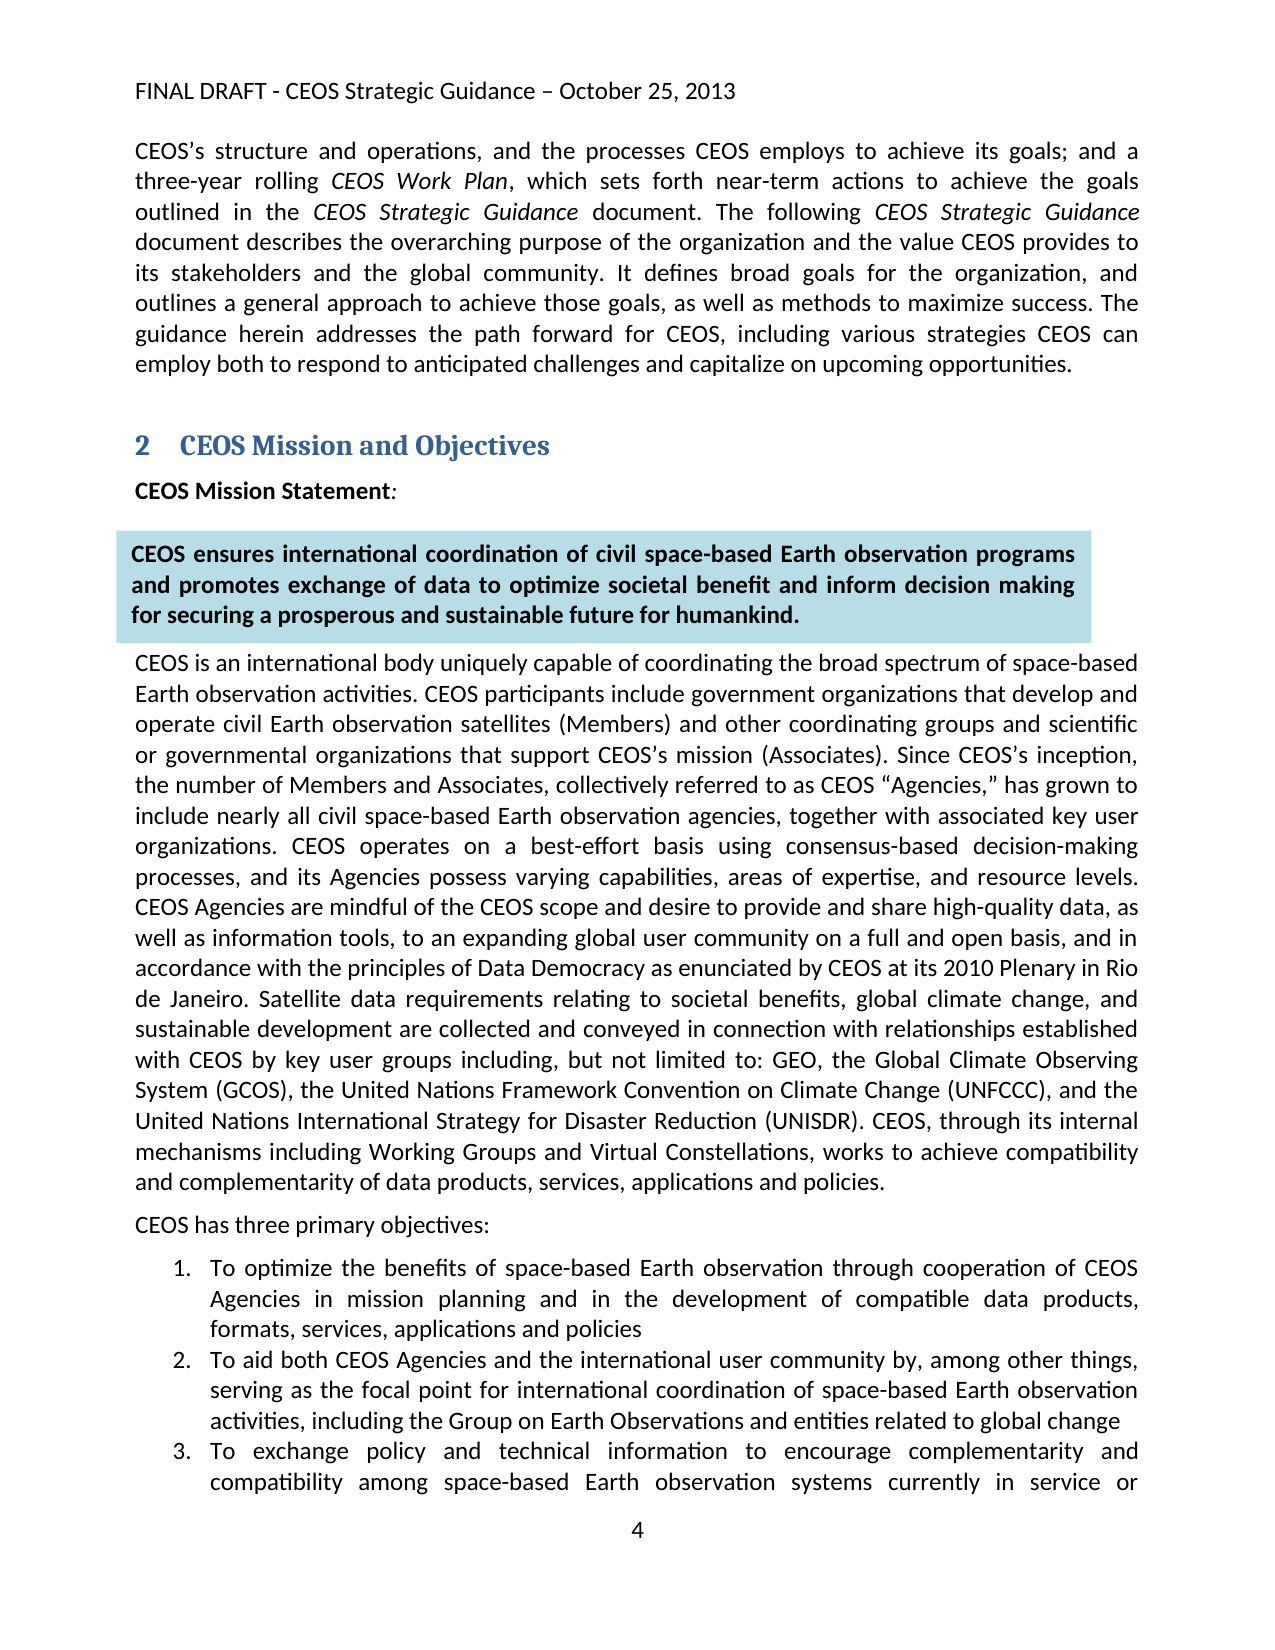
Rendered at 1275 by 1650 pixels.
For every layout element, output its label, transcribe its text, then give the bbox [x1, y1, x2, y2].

text CEOS has three primary objectives: [135, 1209, 1140, 1240]
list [172, 1435, 1140, 1496]
list To optimize the benefits of space-based Earth observation through cooperation of CEOS Agencies in mission planning and in the development of compatible data products, formats, services, applications and policies [172, 1252, 1140, 1344]
text CEOS is an international body uniquely capable of coordinating the broad spectrum of space-based Earth observation activities. CEOS participants include government organizations that develop and operate civil Earth observation satellites (Members) and other coordinating groups and scientific or governmental organizations that support CEOS’s mission (Associates). Since CEOS’s inception, the number of Members and Associates, collectively referred to as CEOS “Agencies,” has grown to include nearly all civil space-based Earth observation agencies, together with associated key user organizations. CEOS operates on a best-effort basis using consensus-based decision-making processes, and its Agencies possess varying capabilities, areas of expertise, and resource levels. CEOS Agencies are mindful of the CEOS scope and desire to provide and share high-quality data, as well as information tools, to an expanding global user community on a full and open basis, and in accordance with the principles of Data Democracy as enunciated by CEOS at its 2010 Plenary in Rio de Janeiro. Satellite data requirements relating to societal benefits, global climate change, and sustainable development are collected and conveyed in connection with relationships established with CEOS by key user groups including, but not limited to: GEO, the Global Climate Observing System (GCOS), the United Nations Framework Convention on Climate Change (UNFCCC), and the United Nations International Strategy for Disaster Reduction (UNISDR). CEOS, through its internal mechanisms including Working Groups and Virtual Constellations, works to achieve compatibility and complementarity of data products, services, applications and policies. [135, 561, 1140, 1197]
list To aid both CEOS Agencies and the international user community by, among other things, serving as the focal point for international coordination of space-based Earth observation activities, including the Group on Earth Observations and entities related to global change [172, 1344, 1140, 1435]
subtitle CEOS Mission and Objectives [135, 429, 1140, 463]
text CEOS Mission Statement: [135, 475, 1140, 506]
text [135, 135, 1140, 379]
